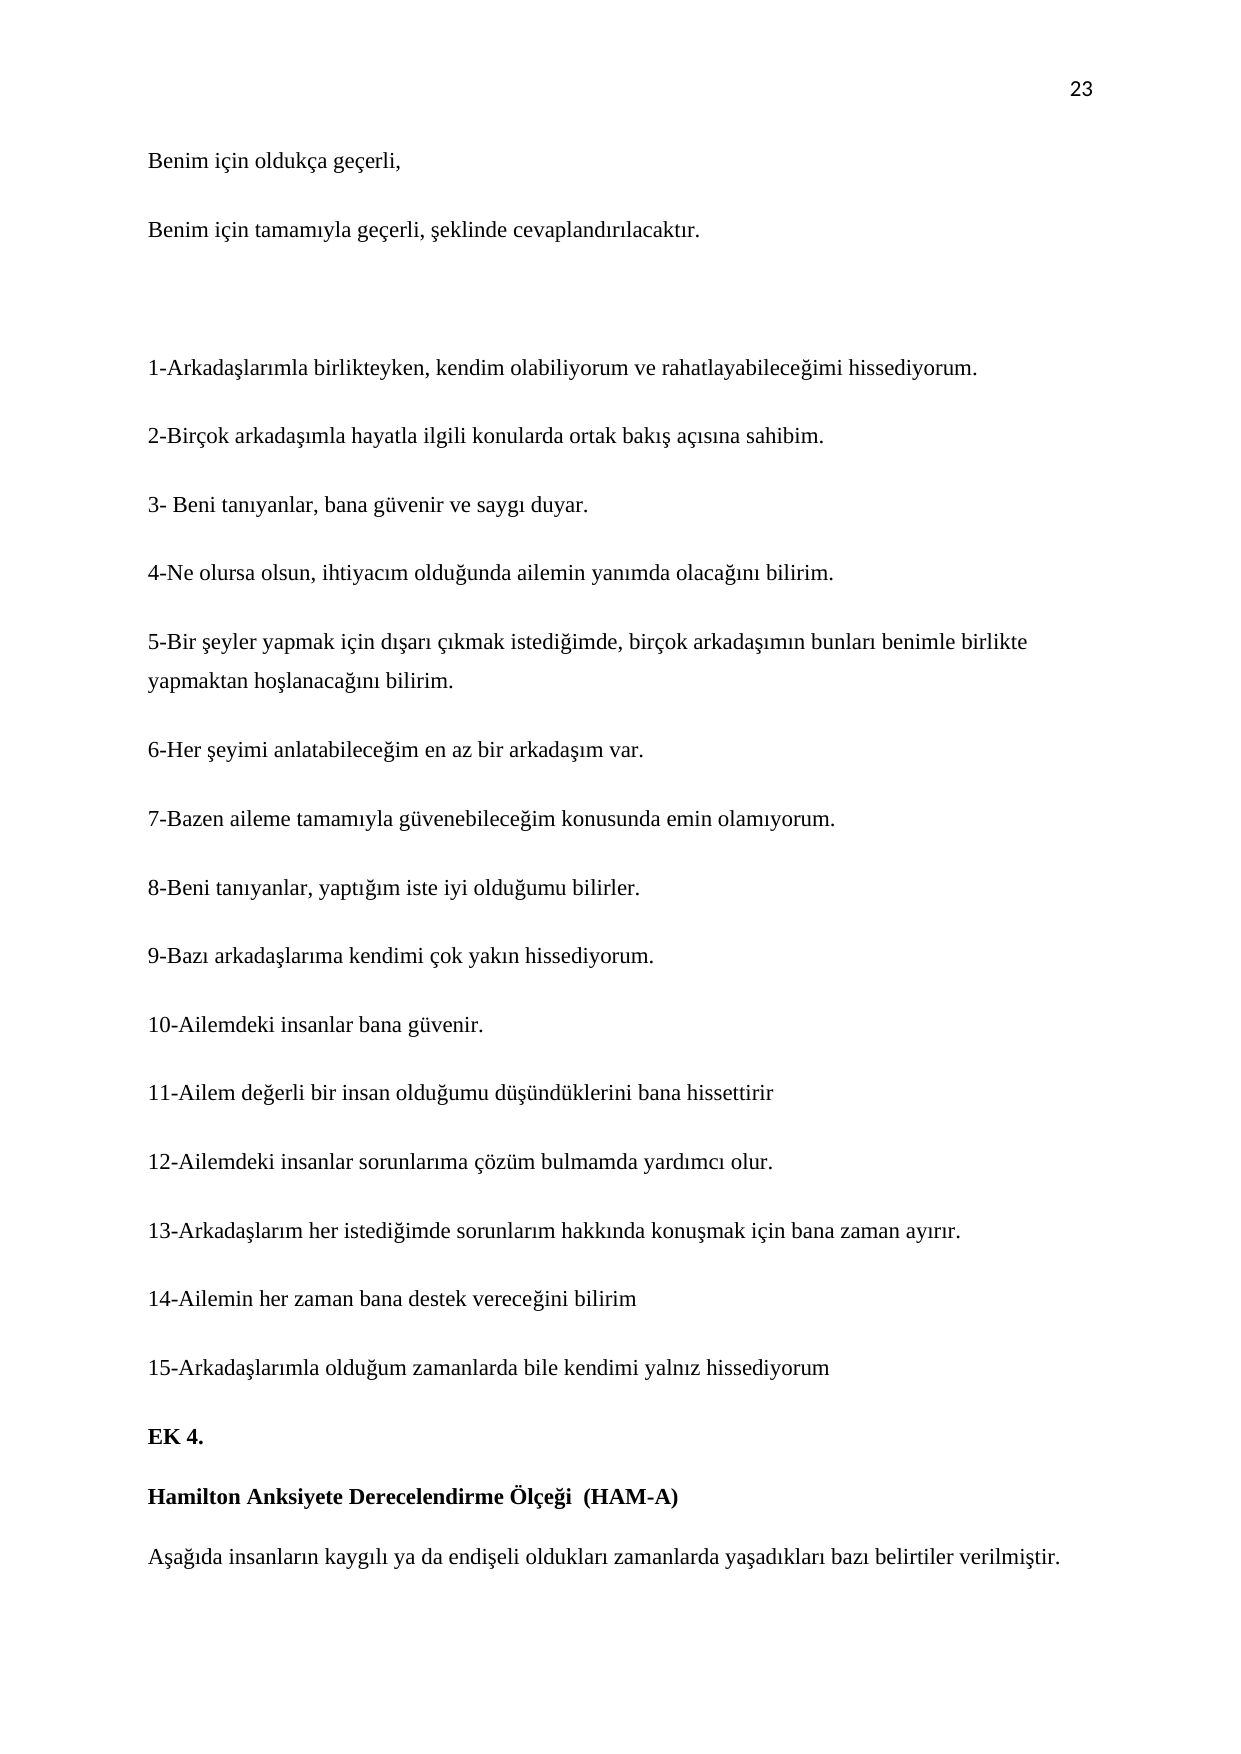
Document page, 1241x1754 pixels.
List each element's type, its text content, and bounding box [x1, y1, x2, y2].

text Hamilton Anksiyete Derecelendirme Ölçeği (HAM-A) [148, 1483, 1093, 1509]
text 14-Ailemin her zaman bana destek vereceğini bilirim [148, 1285, 1093, 1312]
text 7-Bazen aileme tamamıyla güvenebileceğim konusunda emin olamıyorum. [148, 805, 1093, 831]
text 1-Arkadaşlarımla birlikteyken, kendim olabiliyorum ve rahatlayabileceğimi hissediyorum. [148, 353, 1093, 380]
text Benim için tamamıyla geçerli, şeklinde cevaplandırılacaktır. [148, 216, 1093, 243]
text 8-Beni tanıyanlar, yaptığım iste iyi olduğumu bilirler. [148, 873, 1093, 900]
text 2-Birçok arkadaşımla hayatla ilgili konularda ortak bakış açısına sahibim. [148, 422, 1093, 448]
text 15-Arkadaşlarımla olduğum zamanlarda bile kendimi yalnız hissediyorum [148, 1354, 1093, 1380]
text 3- Beni tanıyanlar, bana güvenir ve saygı duyar. [148, 491, 1093, 517]
text Benim için oldukça geçerli, [148, 148, 1093, 174]
text 4-Ne olursa olsun, ihtiyacım olduğunda ailemin yanımda olacağını bilirim. [148, 559, 1093, 586]
text 11-Ailem değerli bir insan olduğumu düşündüklerini bana hissettirir [148, 1079, 1093, 1106]
text 9-Bazı arkadaşlarıma kendimi çok yakın hissediyorum. [148, 942, 1093, 968]
text Aşağıda insanların kaygılı ya da endişeli oldukları zamanlarda yaşadıkları bazı belirtiler verilmiştir. [148, 1543, 1093, 1570]
text 13-Arkadaşlarım her istediğimde sorunlarım hakkında konuşmak için bana zaman ayırır. [148, 1217, 1093, 1243]
text EK 4. [148, 1423, 1093, 1449]
text 6-Her şeyimi anlatabileceğim en az bir arkadaşım var. [148, 736, 1093, 763]
text 10-Ailemdeki insanlar bana güvenir. [148, 1011, 1093, 1037]
text 5-Bir şeyler yapmak için dışarı çıkmak istediğimde, birçok arkadaşımın bunları benimle birlikte yapmaktan hoşlanacağını bilirim. [148, 628, 1093, 694]
text 12-Ailemdeki insanlar sorunlarıma çözüm bulmamda yardımcı olur. [148, 1148, 1093, 1174]
